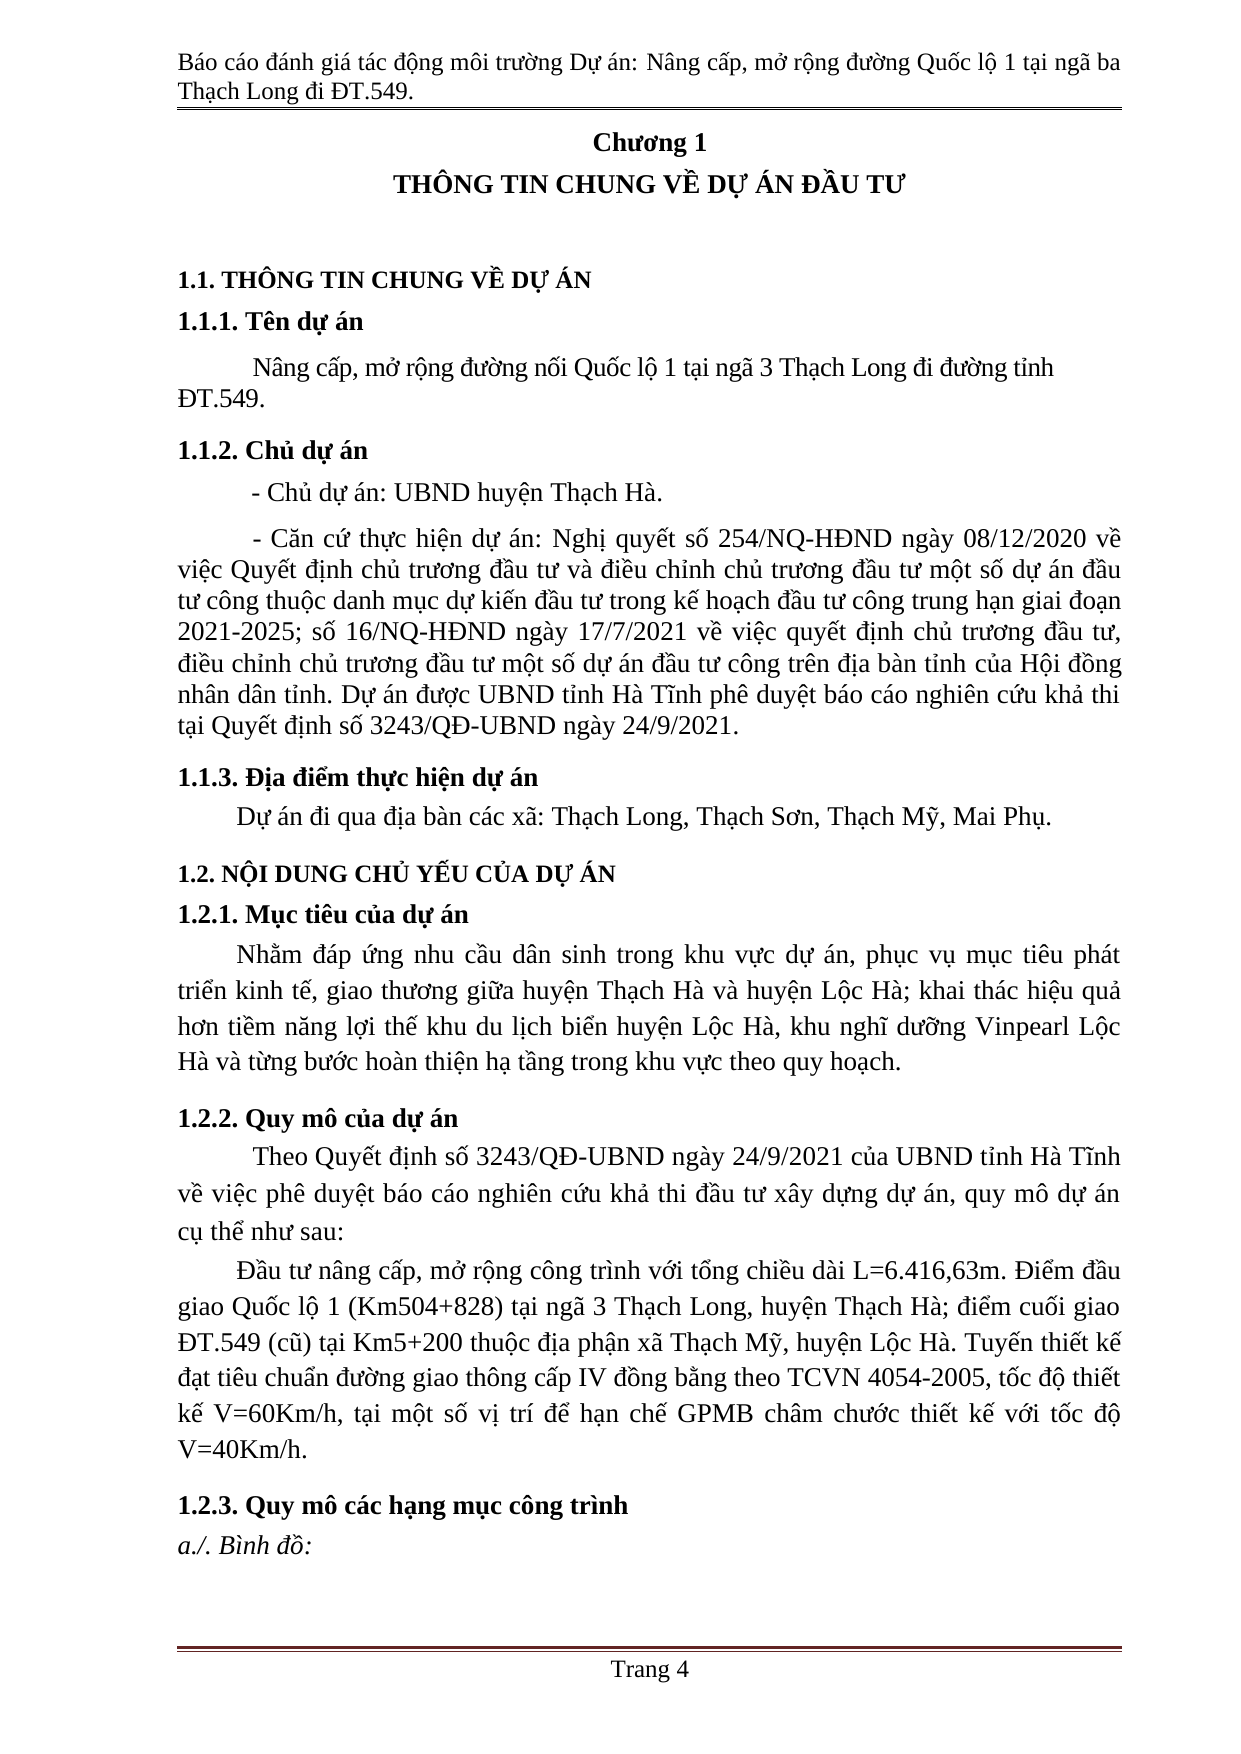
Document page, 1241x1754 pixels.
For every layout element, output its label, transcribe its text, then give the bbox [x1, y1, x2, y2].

text a./. Bình đồ: [177, 1529, 1122, 1560]
text Nhằm đáp ứng nhu cầu dân sinh trong khu vực dự án, phục vụ mục tiêu phát triển kinh tế, giao thương giữa huyện Thạch Hà và huyện Lộc Hà; khai thác hiệu quả hơn tiềm năng lợi thế khu du lịch biển huyện Lộc Hà, khu nghĩ dưỡng Vinpearl Lộc Hà và từng bước hoàn thiện hạ tầng trong khu vực theo quy hoạch. [177, 938, 1122, 1077]
subtitle 1.2.1. Mục tiêu của dự án [177, 890, 1122, 932]
subtitle 1.2.3. Quy mô các hạng mục công trình [177, 1481, 1122, 1523]
text Chương 1 [177, 118, 1122, 160]
text - Chủ dự án: UBND huyện Thạch Hà. [177, 468, 1122, 509]
subtitle 1.1.1. Tên dự án [177, 297, 1122, 339]
text Đầu tư nâng cấp, mở rộng công trình với tổng chiều dài L=6.416,63m. Điểm đầu giao Quốc lộ 1 (Km504+828) tại ngã 3 Thạch Long, huyện Thạch Hà; điểm cuối giao ĐT.549 (cũ) tại Km5+200 thuộc địa phận xã Thạch Mỹ, huyện Lộc Hà. Tuyến thiết kế đạt tiêu chuẩn đường giao thông cấp IV đồng bằng theo TCVN 4054-2005, tốc độ thiết kế V=60Km/h, tại một số vị trí để hạn chế GPMB châm chước thiết kế với tốc độ V=40Km/h. [177, 1254, 1122, 1464]
text Nâng cấp, mở rộng đường nối Quốc lộ 1 tại ngã 3 Thạch Long đi đường tỉnh ĐT.549. [177, 351, 1122, 414]
text Dự án đi qua địa bàn các xã: Thạch Long, Thạch Sơn, Thạch Mỹ, Mai Phụ. [177, 801, 1122, 832]
list 1.2. NỘI DUNG CHỦ YẾU CỦA DỰ ÁN [177, 849, 1122, 890]
text THÔNG TIN CHUNG VỀ DỰ ÁN ĐẦU TƯ [177, 160, 1122, 201]
subtitle 1.2.2. Quy mô của dự án [177, 1094, 1122, 1135]
text Theo Quyết định số 3243/QĐ-UBND ngày 24/9/2021 của UBND tỉnh Hà Tĩnh về việc phê duyệt báo cáo nghiên cứu khả thi đầu tư xây dựng dự án, quy mô dự án cụ thể như sau: [177, 1135, 1122, 1248]
subtitle 1.1.3. Địa điểm thực hiện dự án [177, 753, 1122, 794]
list 1.1. THÔNG TIN CHUNG VỀ DỰ ÁN [177, 256, 1122, 297]
subtitle 1.1.2. Chủ dự án [177, 426, 1122, 468]
text - Căn cứ thực hiện dự án: Nghị quyết số 254/NQ-HĐND ngày 08/12/2020 về việc Quyết định chủ trương đầu tư và điều chỉnh chủ trương đầu tư một số dự án đầu tư công thuộc danh mục dự kiến đầu tư trong kế hoạch đầu tư công trung hạn giai đoạn 2021-2025; số 16/NQ-HĐND ngày 17/7/2021 về việc quyết định chủ trương đầu tư, điều chỉnh chủ trương đầu tư một số dự án đầu tư công trên địa bàn tỉnh của Hội đồng nhân dân tỉnh. Dự án được UBND tỉnh Hà Tĩnh phê duyệt báo cáo nghiên cứu khả thi tại Quyết định số 3243/QĐ-UBND ngày 24/9/2021. [177, 522, 1122, 740]
